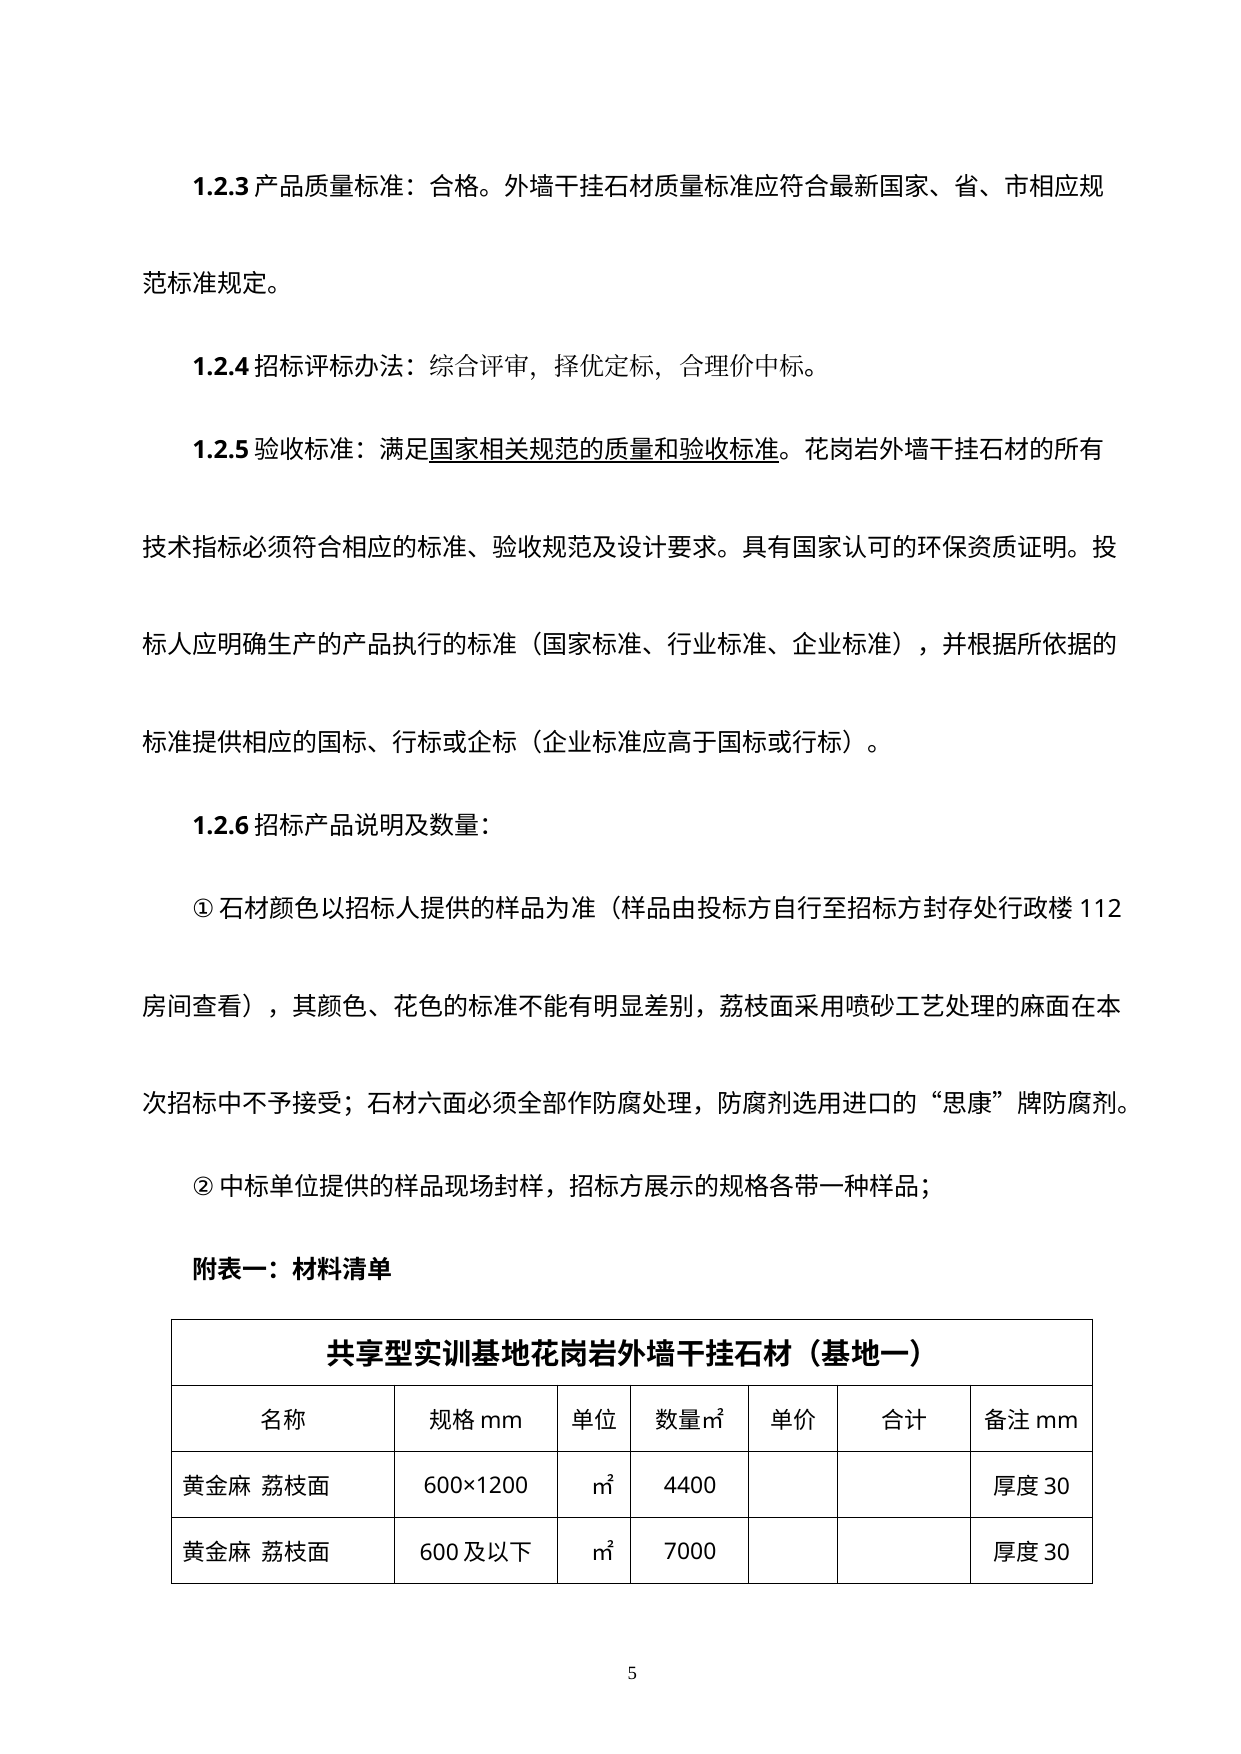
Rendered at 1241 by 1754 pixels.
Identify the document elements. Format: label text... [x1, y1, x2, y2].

table_cell 单价 [749, 1386, 837, 1451]
table_cell 厚度30 [971, 1452, 1092, 1517]
table_cell 合计 [838, 1386, 970, 1451]
text ①石材颜色以招标人提供的样品为准（样品由投标方自行至招标方封存处行政楼112房间查看），其颜色、花色的标准不能有明显差别，荔枝面采用喷砂工艺处理的麻面在本次招标中不予接受；石材六面必须全部作防腐处理，防腐剂选用进口的“思康”牌防腐剂。 [142, 874, 1122, 1134]
table_cell [749, 1452, 837, 1517]
table_cell 黄金麻 荔枝面 [172, 1518, 394, 1583]
table_cell 数量㎡ [631, 1386, 748, 1451]
text ②中标单位提供的样品现场封样，招标方展示的规格各带一种样品； [142, 1152, 1122, 1217]
table_cell [749, 1518, 837, 1583]
table_cell 4400 [631, 1452, 748, 1517]
table_header 共享型实训基地花岗岩外墙干挂石材（基地一） [172, 1320, 1092, 1384]
table_cell 名称 [172, 1386, 394, 1451]
table_cell [838, 1452, 970, 1517]
table_cell 备注 mm [971, 1386, 1092, 1451]
table_cell 600×1200 [395, 1452, 557, 1517]
table_cell 厚度30 [971, 1518, 1092, 1583]
table_cell [838, 1518, 970, 1583]
table_cell ㎡ [558, 1518, 630, 1583]
table_cell 规格 mm [395, 1386, 557, 1451]
text 1.2.4招标评标办法：综合评审，择优定标，合理价中标。 [142, 332, 1122, 397]
text 1.2.6招标产品说明及数量： [142, 791, 1122, 856]
text 1.2.5验收标准：满足国家相关规范的质量和验收标准。花岗岩外墙干挂石材的所有技术指标必须符合相应的标准、验收规范及设计要求。具有国家认可的环保资质证明。投标人应明确生产的产品执行的标准（国家标准、行业标准、企业标准），并根据所依据的标准提供相应的国标、行标或企标（企业标准应高于国标或行标）。 [142, 415, 1122, 773]
table_cell 600及以下 [395, 1518, 557, 1583]
table_cell 黄金麻 荔枝面 [172, 1452, 394, 1517]
text 附表一：材料清单 [142, 1235, 1122, 1300]
table_cell ㎡ [558, 1452, 630, 1517]
text 1.2.3产品质量标准：合格。外墙干挂石材质量标准应符合最新国家、省、市相应规范标准规定。 [142, 152, 1122, 314]
table_cell 7000 [631, 1518, 748, 1583]
table_cell 单位 [558, 1386, 630, 1451]
